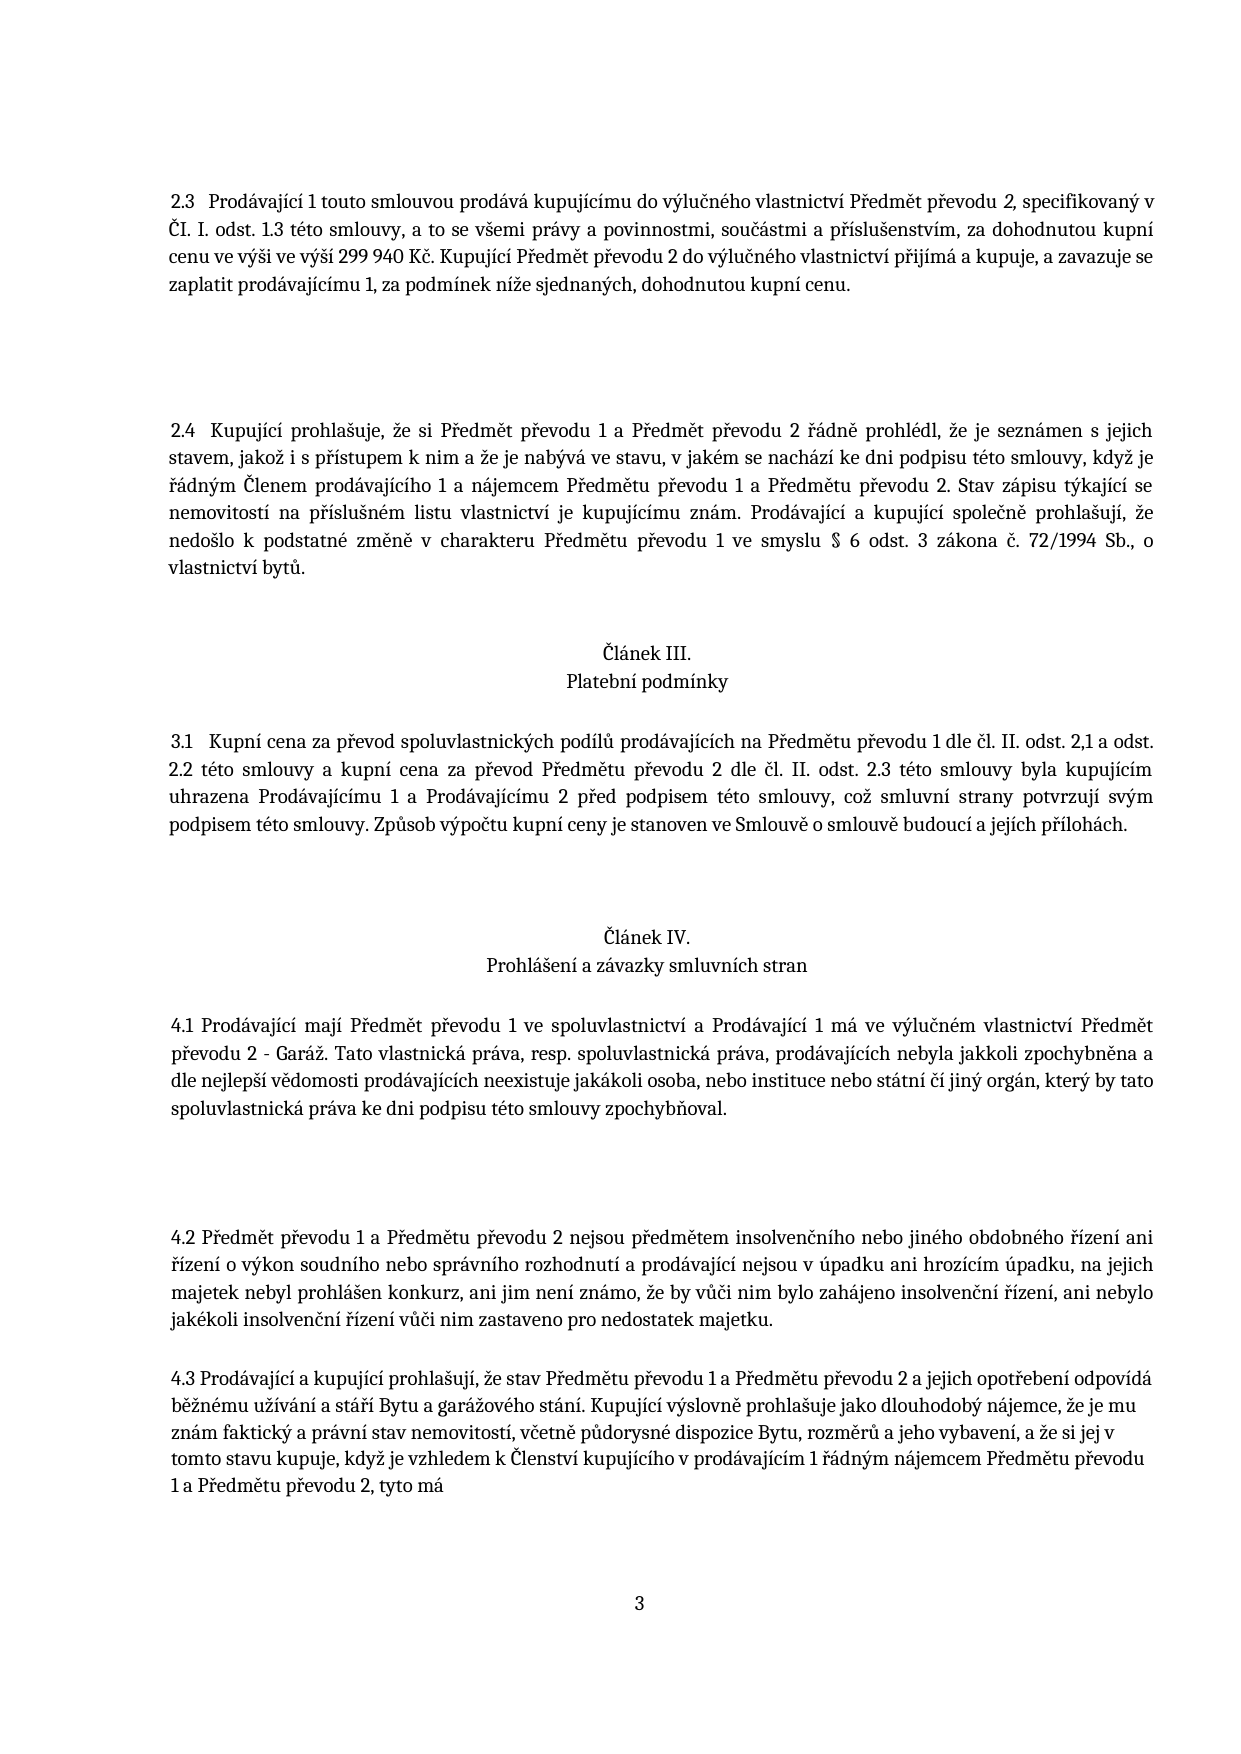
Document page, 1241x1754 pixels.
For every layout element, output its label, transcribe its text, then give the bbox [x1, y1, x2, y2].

text 4.3 Prodávající a kupující prohlašují, že stav Předmětu převodu 1 a Předmětu převodu 2 a jejich opotřebení odpovídá běžnému užívání a stáří Bytu a garážového stání. Kupující výslovně prohlašuje jako dlouhodobý nájemce, že je mu znám faktický a právní stav nemovitostí, včetně půdorysné dispozice Bytu, rozměrů a jeho vybavení, a že si jej v tomto stavu kupuje, když je vzhledem k Členství kupujícího v prodávajícím 1 řádným nájemcem Předmětu převodu 1 a Předmětu převodu 2, tyto má [171, 1367, 1154, 1498]
list Kupní cena za převod spoluvlastnických podílů prodávajících na Předmětu převodu 1 dle čl. II. odst. 2,1 a odst. 2.2 této smlouvy a kupní cena za převod Předmětu převodu 2 dle čl. II. odst. 2.3 této smlouvy byla kupujícím uhrazena Prodávajícímu 1 a Prodávajícímu 2 před podpisem této smlouvy, což smluvní strany potvrzují svým podpisem této smlouvy. Způsob výpočtu kupní ceny je stanoven ve Smlouvě o smlouvě budoucí a jejích přílohách. [169, 730, 1154, 837]
text 4.1 Prodávající mají Předmět převodu 1 ve spoluvlastnictví a Prodávající 1 má ve výlučném vlastnictví Předmět převodu 2 - Garáž. Tato vlastnická práva, resp. spoluvlastnická práva, prodávajících nebyla jakkoli zpochybněna a dle nejlepší vědomosti prodávajících neexistuje jakákoli osoba, nebo instituce nebo státní čí jiný orgán, který by tato spoluvlastnická práva ke dni podpisu této smlouvy zpochybňoval. [171, 1014, 1154, 1121]
list Kupující prohlašuje, že si Předmět převodu 1 a Předmět převodu 2 řádně prohlédl, že je seznámen s jejich stavem, jakož i s přístupem k nim a že je nabývá ve stavu, v jakém se nachází ke dni podpisu této smlouvy, když je řádným Členem prodávajícího 1 a nájemcem Předmětu převodu 1 a Předmětu převodu 2. Stav zápisu týkající se nemovitostí na příslušném listu vlastnictví je kupujícímu znám. Prodávající a kupující společně prohlašují, že nedošlo k podstatné změně v charakteru Předmětu převodu 1 ve smyslu § 6 odst. 3 zákona č. 72/1994 Sb., o vlastnictví bytů. [169, 418, 1154, 580]
text Platební podmínky [139, 670, 1154, 694]
text Článek III. [139, 642, 1154, 666]
text Článek IV. [139, 926, 1154, 950]
text 4.2 Předmět převodu 1 a Předmětu převodu 2 nejsou předmětem insolvenčního nebo jiného obdobného řízení ani řízení o výkon soudního nebo správního rozhodnutí a prodávající nejsou v úpadku ani hrozícím úpadku, na jejich majetek nebyl prohlášen konkurz, ani jim není známo, že by vůči nim bylo zahájeno insolvenční řízení, ani nebylo jakékoli insolvenční řízení vůči nim zastaveno pro nedostatek majetku. [171, 1226, 1154, 1332]
text Prohlášení a závazky smluvních stran [139, 954, 1154, 978]
list Prodávající 1 touto smlouvou prodává kupujícímu do výlučného vlastnictví Předmět převodu 2, specifikovaný v ČI. I. odst. 1.3 této smlouvy, a to se všemi právy a povinnostmi, součástmi a příslušenstvím, za dohodnutou kupní cenu ve výši ve výší 299 940 Kč. Kupující Předmět převodu 2 do výlučného vlastnictví přijímá a kupuje, a zavazuje se zaplatit prodávajícímu 1, za podmínek níže sjednaných, dohodnutou kupní cenu. [169, 190, 1154, 297]
